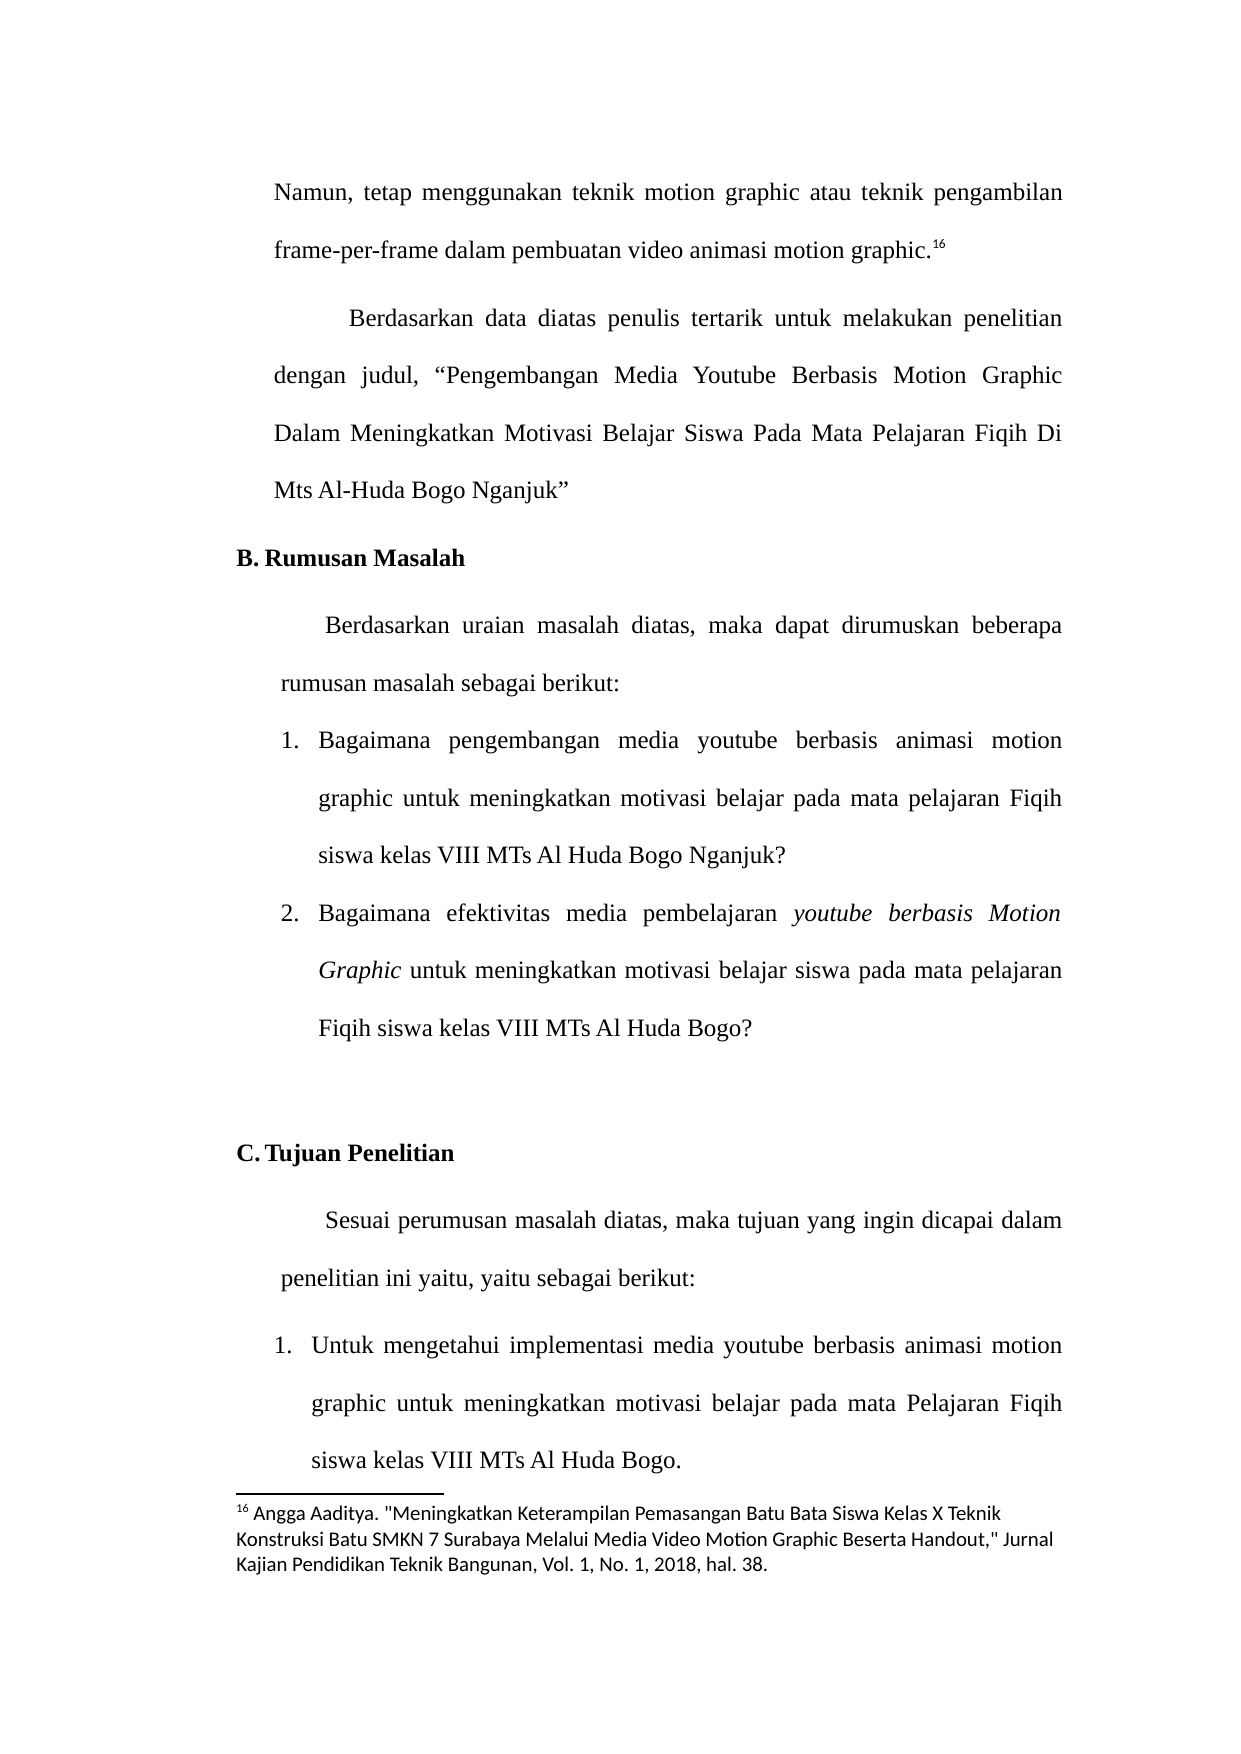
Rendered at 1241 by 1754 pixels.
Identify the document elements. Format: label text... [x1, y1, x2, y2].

list Untuk mengetahui implementasi media youtube berbasis animasi motion graphic untuk meningkatkan motivasi belajar pada mata Pelajaran Fiqih siswa kelas VIII MTs Al Huda Bogo. [274, 1330, 1063, 1474]
text Sesuai perumusan masalah diatas, maka tujuan yang ingin dicapai dalam penelitian ini yaitu, yaitu sebagai berikut: [281, 1205, 1063, 1292]
list Berdasarkan uraian masalah diatas, maka dapat dirumuskan beberapa rumusan masalah sebagai berikut: [281, 610, 1063, 697]
text Berdasarkan data diatas penulis tertarik untuk melakukan penelitian dengan judul, “Pengembangan Media Youtube Berbasis Motion Graphic Dalam Meningkatkan Motivasi Belajar Siswa Pada Mata Pelajaran Fiqih Di Mts Al-Huda Bogo Nganjuk” [274, 303, 1063, 504]
list Bagaimana efektivitas media pembelajaran youtube berbasis Motion Graphic untuk meningkatkan motivasi belajar siswa pada mata pelajaran Fiqih siswa kelas VIII MTs Al Huda Bogo? [281, 898, 1063, 1042]
subtitle Rumusan Masalah [236, 543, 1063, 572]
subtitle Tujuan Penelitian [236, 1138, 1063, 1167]
list Bagaimana pengembangan media youtube berbasis animasi motion graphic untuk meningkatkan motivasi belajar pada mata pelajaran Fiqih siswa kelas VIII MTs Al Huda Bogo Nganjuk? [281, 725, 1063, 869]
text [274, 177, 1063, 264]
